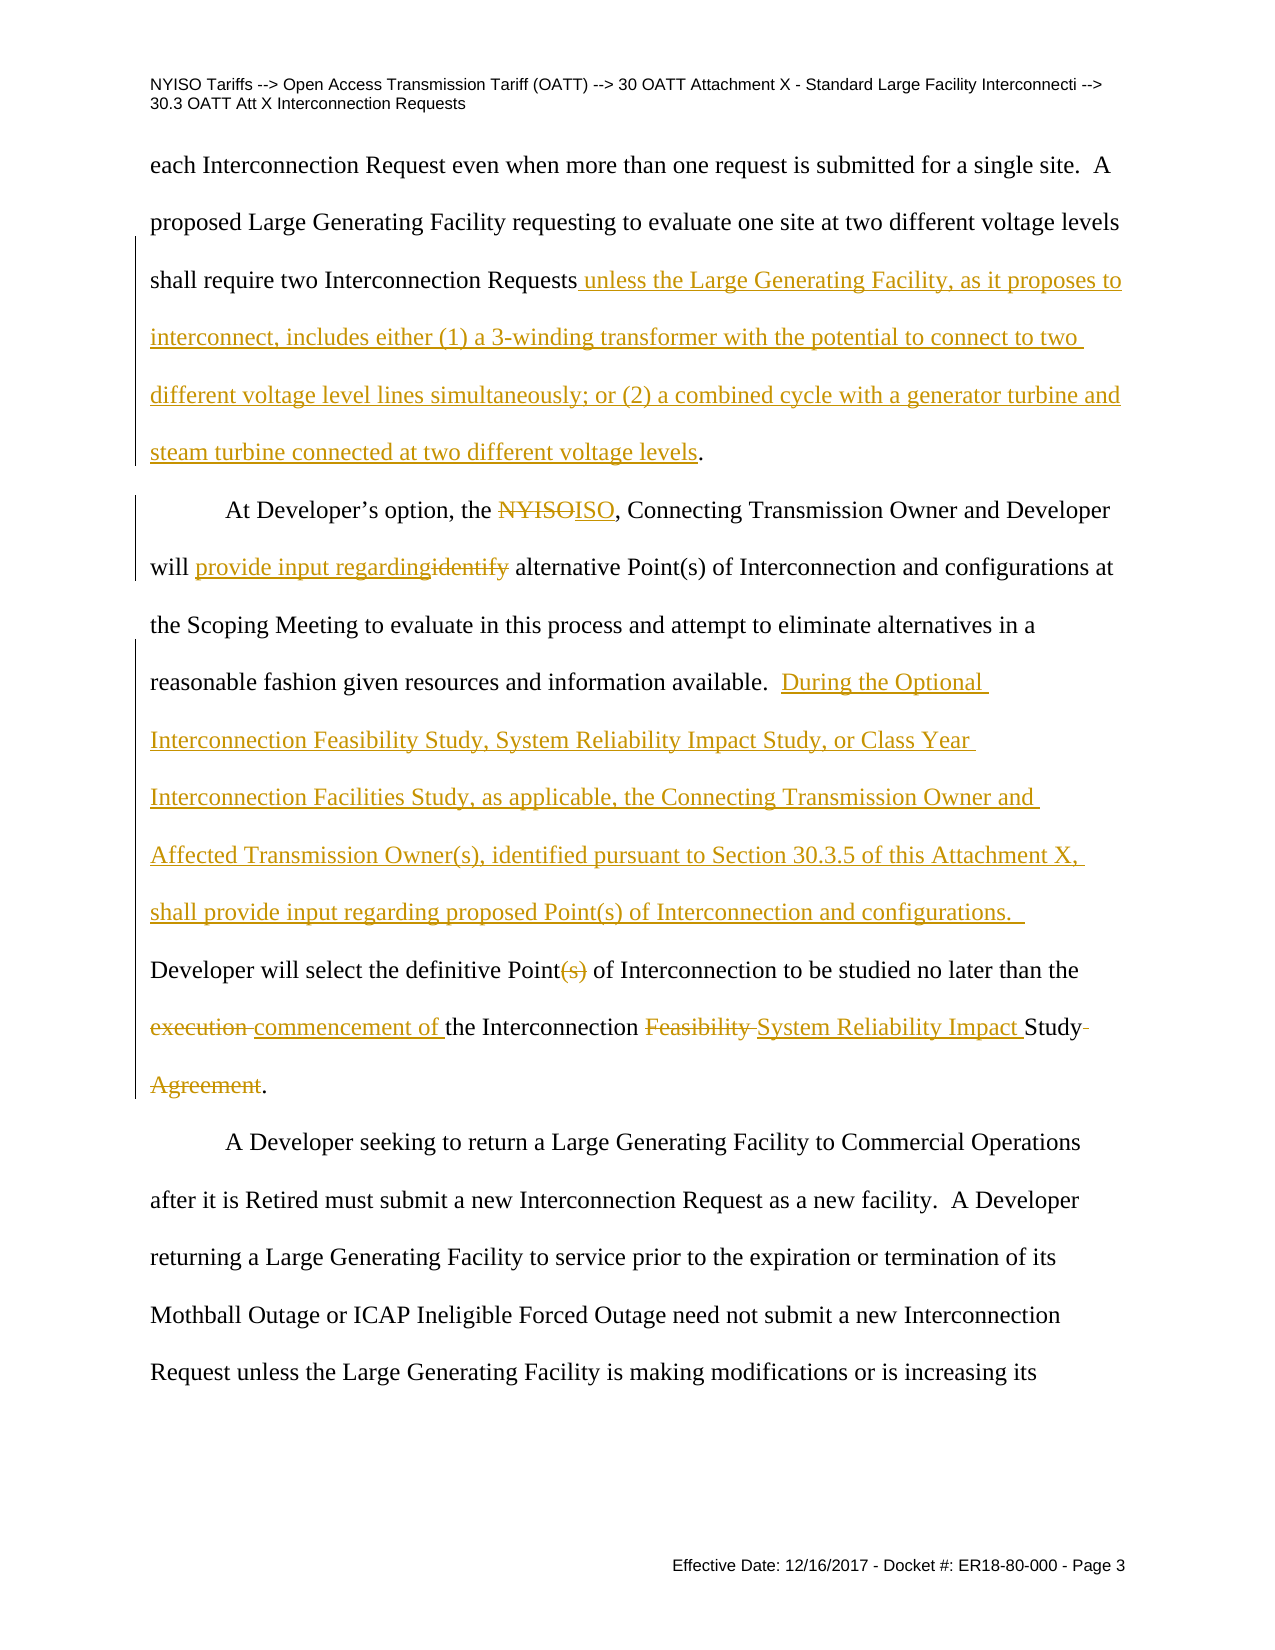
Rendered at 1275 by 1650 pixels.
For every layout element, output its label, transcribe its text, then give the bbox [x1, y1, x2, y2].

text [150, 150, 1125, 466]
text At Developer’s option, the , Connecting Transmission Owner and Developer will alternative Point(s) of Interconnection and configurations at the Scoping Meeting to evaluate in this process and attempt to eliminate alternatives in a reasonable fashion given resources and information available. Developer will select the definitive Point of Interconnection to be studied no later than the the Interconnection Study. [150, 495, 1125, 1099]
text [150, 1127, 1125, 1386]
